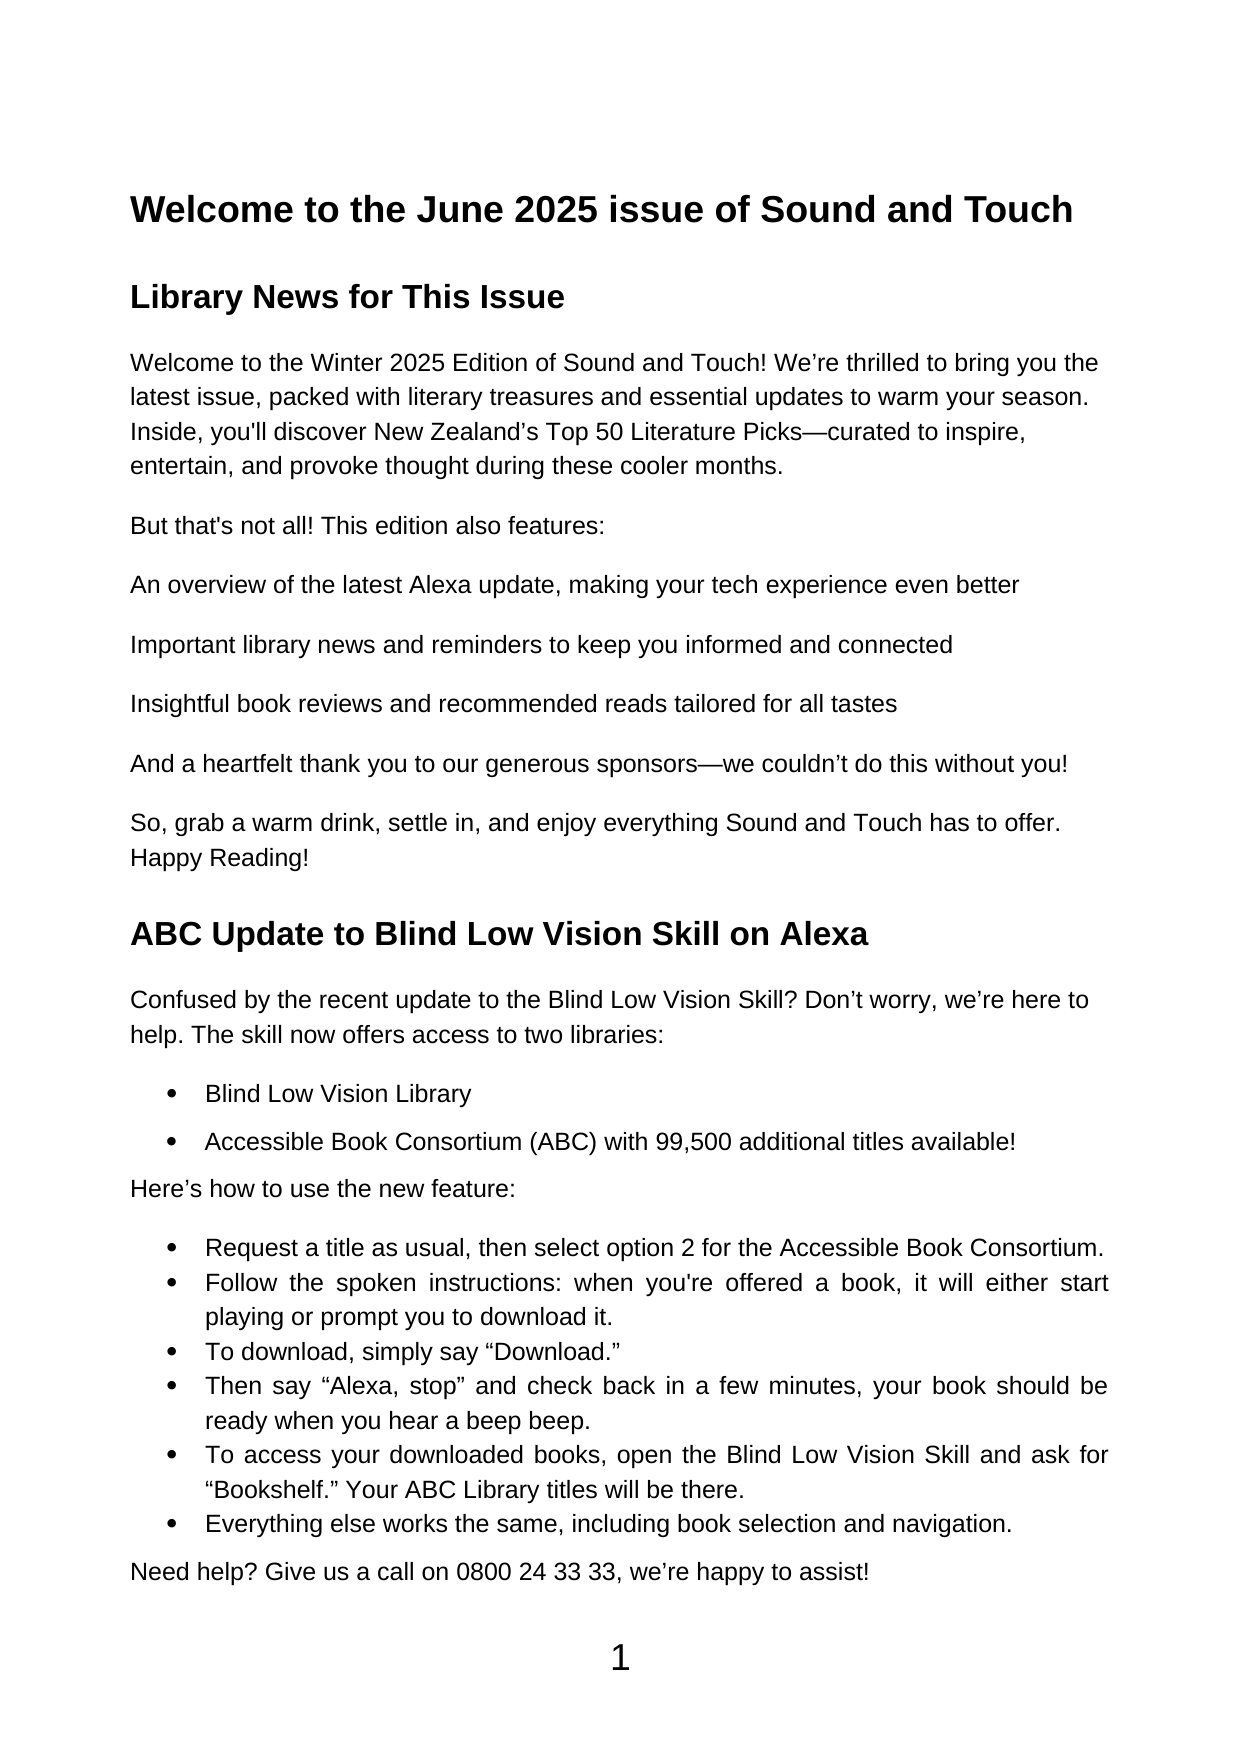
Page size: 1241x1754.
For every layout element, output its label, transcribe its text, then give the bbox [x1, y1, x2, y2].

list Then say “Alexa, stop” and check back in a few minutes, your book should be ready when you hear a beep beep. [167, 1371, 1110, 1435]
text Here’s how to use the new feature: [130, 1174, 1110, 1202]
text Need help? Give us a call on 0800 24 33 33, we’re happy to assist! [130, 1557, 1110, 1585]
text Important library news and reminders to keep you informed and connected [130, 629, 1110, 658]
text But that's not all! This edition also features: [130, 511, 1110, 539]
list Accessible Book Consortium (ABC) with 99,500 additional titles available! [167, 1127, 1110, 1155]
list To access your downloaded books, open the Blind Low Vision Skill and ask for “Bookshelf.” Your ABC Library titles will be there. [167, 1440, 1110, 1504]
list Blind Low Vision Library [167, 1079, 1110, 1108]
text Welcome to the Winter 2025 Edition of Sound and Touch! We’re thrilled to bring you the latest issue, packed with literary treasures and essential updates to warm your season. Inside, you'll discover New Zealand’s Top 50 Literature Picks—curated to inspire, entertain, and provoke thought during these cooler months. [130, 348, 1110, 480]
text So, grab a warm drink, settle in, and enjoy everything Sound and Touch has to offer. Happy Reading! [130, 808, 1110, 871]
text And a heartfelt thank you to our generous sponsors—we couldn’t do this without you! [130, 748, 1110, 777]
list Everything else works the same, including book selection and navigation. [167, 1509, 1110, 1538]
subtitle Library News for This Issue [130, 277, 1110, 315]
text An overview of the latest Alexa update, making your tech experience even better [130, 570, 1110, 599]
subtitle Welcome to the June 2025 issue of Sound and Touch [130, 187, 1110, 231]
text Confused by the recent update to the Blind Low Vision Skill? Don’t worry, we’re here to help. The skill now offers access to two libraries: [130, 986, 1110, 1049]
subtitle ABC Update to Blind Low Vision Skill on Alexa [130, 914, 1110, 953]
text Insightful book reviews and recommended reads tailored for all tastes [130, 689, 1110, 718]
list Follow the spoken instructions: when you're offered a book, it will either start playing or prompt you to download it. [167, 1268, 1110, 1331]
list To download, simply say “Download.” [167, 1337, 1110, 1366]
list Request a title as usual, then select option 2 for the Accessible Book Consortium. [167, 1233, 1110, 1262]
